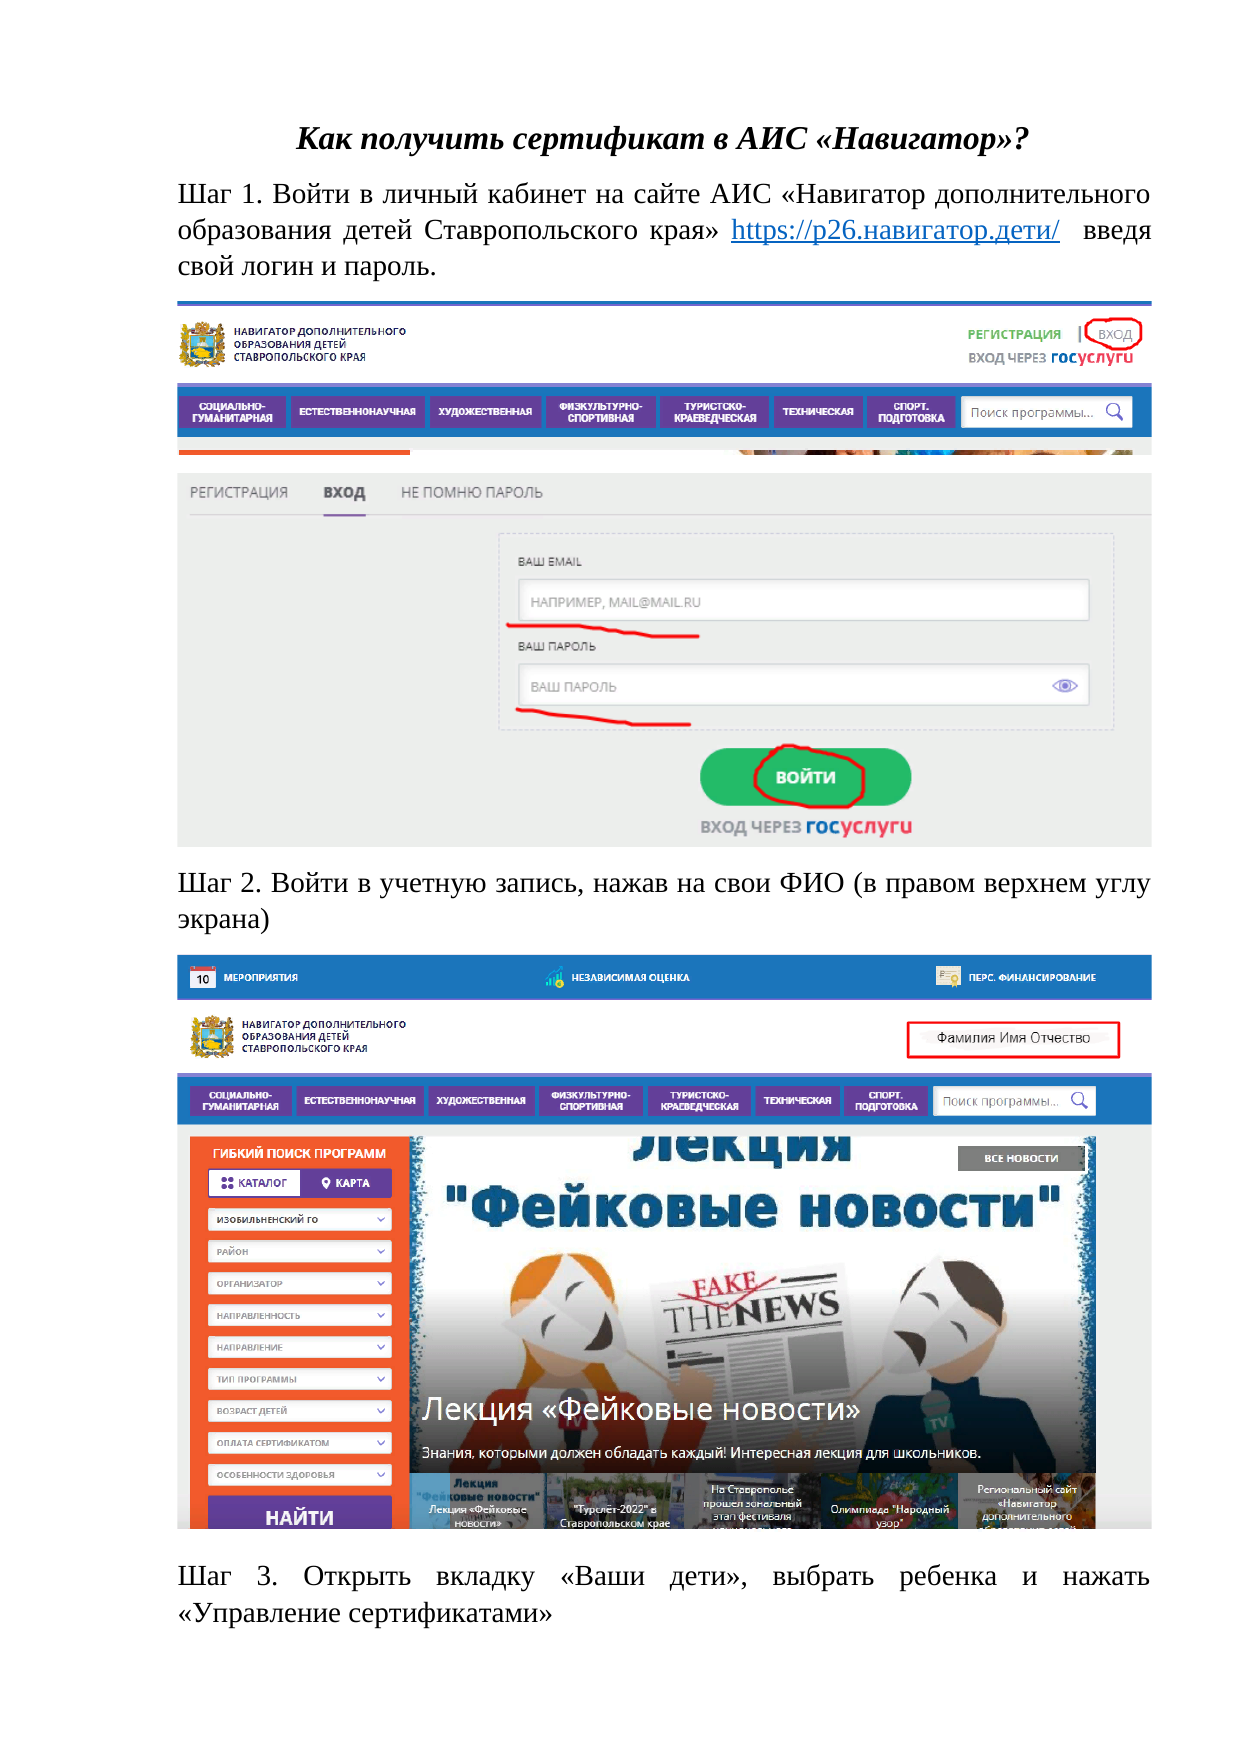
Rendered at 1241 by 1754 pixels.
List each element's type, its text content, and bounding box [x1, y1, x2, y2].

picture [177, 473, 1152, 847]
text Как получить сертификат в АИС «Навигатор»? [177, 118, 1152, 156]
picture [177, 301, 1152, 455]
picture [177, 954, 1152, 1540]
text Шаг 2. Войти в учетную запись, нажав на свои ФИО (в правом верхнем углу экрана) [177, 865, 1152, 935]
text Шаг 1. Войти в личный кабинет на сайте АИС «Навигатор дополнительного образования детей Ставропольского края» https://р26.навигатор.дети/ введя свой логин и пароль. [177, 176, 1152, 282]
text Шаг 3. Открыть вкладку «Ваши дети», выбрать ребенка и нажать «Управление сертификатами» [177, 1558, 1152, 1628]
